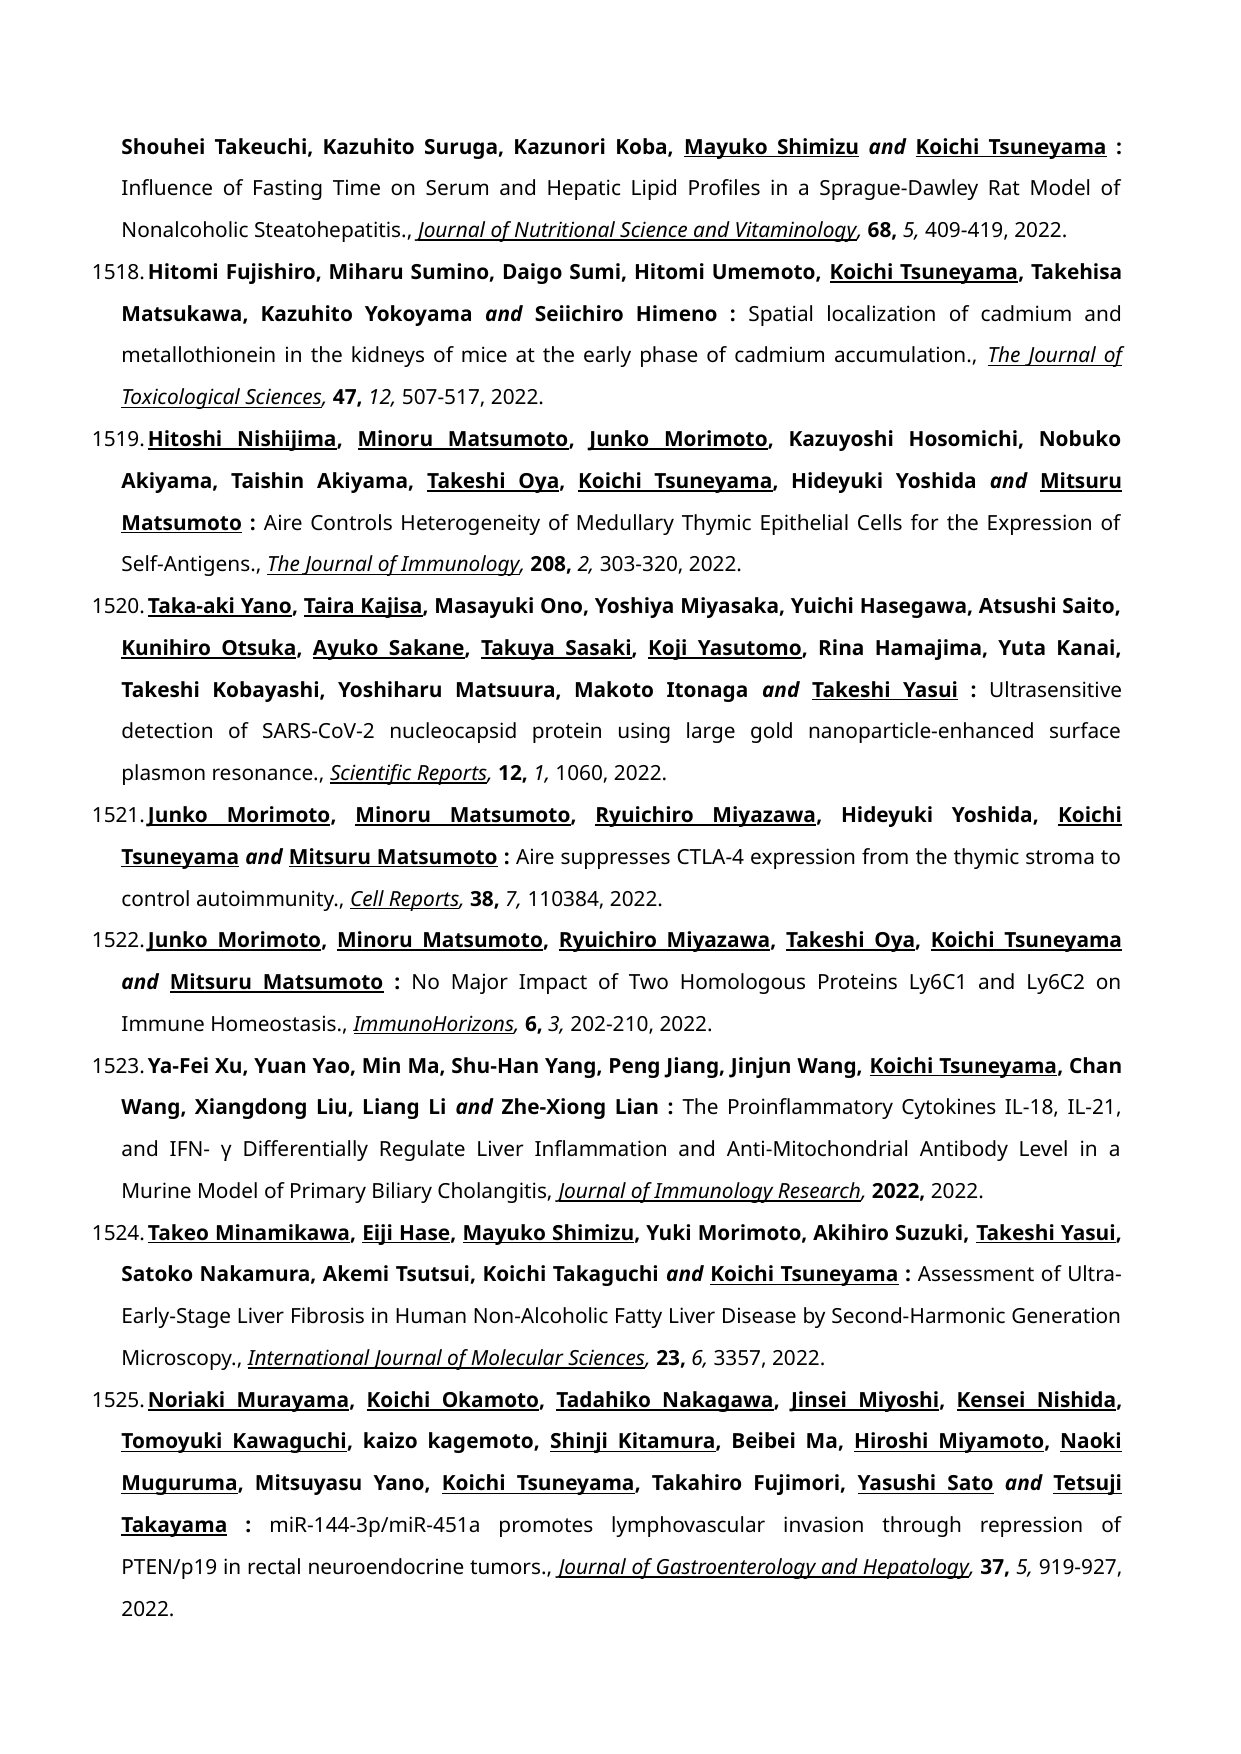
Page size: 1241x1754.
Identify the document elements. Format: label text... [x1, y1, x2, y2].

list Ya-Fei Xu, Yuan Yao, Min Ma, Shu-Han Yang, Peng Jiang, Jinjun Wang, Koichi Tsuneyama, Chan Wang, Xiangdong Liu, Liang Li and Zhe-Xiong Lian : The Proinflammatory Cytokines IL-18, IL-21, and IFN- γ Differentially Regulate Liver Inflammation and Anti-Mitochondrial Antibody Level in a Murine Model of Primary Biliary Cholangitis, Journal of Immunology Research, 2022, 2022. [92, 1044, 1122, 1211]
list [92, 125, 1122, 250]
list Taka-aki Yano, Taira Kajisa, Masayuki Ono, Yoshiya Miyasaka, Yuichi Hasegawa, Atsushi Saito, Kunihiro Otsuka, Ayuko Sakane, Takuya Sasaki, Koji Yasutomo, Rina Hamajima, Yuta Kanai, Takeshi Kobayashi, Yoshiharu Matsuura, Makoto Itonaga and Takeshi Yasui : Ultrasensitive detection of SARS-CoV-2 nucleocapsid protein using large gold nanoparticle-enhanced surface plasmon resonance., Scientific Reports, 12, 1, 1060, 2022. [92, 584, 1122, 793]
list Junko Morimoto, Minoru Matsumoto, Ryuichiro Miyazawa, Hideyuki Yoshida, Koichi Tsuneyama and Mitsuru Matsumoto : Aire suppresses CTLA-4 expression from the thymic stroma to control autoimmunity., Cell Reports, 38, 7, 110384, 2022. [92, 793, 1122, 919]
list Hitomi Fujishiro, Miharu Sumino, Daigo Sumi, Hitomi Umemoto, Koichi Tsuneyama, Takehisa Matsukawa, Kazuhito Yokoyama and Seiichiro Himeno : Spatial localization of cadmium and metallothionein in the kidneys of mice at the early phase of cadmium accumulation., The Journal of Toxicological Sciences, 47, 12, 507-517, 2022. [92, 250, 1122, 417]
list Takeo Minamikawa, Eiji Hase, Mayuko Shimizu, Yuki Morimoto, Akihiro Suzuki, Takeshi Yasui, Satoko Nakamura, Akemi Tsutsui, Koichi Takaguchi and Koichi Tsuneyama : Assessment of Ultra-Early-Stage Liver Fibrosis in Human Non-Alcoholic Fatty Liver Disease by Second-Harmonic Generation Microscopy., International Journal of Molecular Sciences, 23, 6, 3357, 2022. [92, 1211, 1122, 1378]
list Noriaki Murayama, Koichi Okamoto, Tadahiko Nakagawa, Jinsei Miyoshi, Kensei Nishida, Tomoyuki Kawaguchi, kaizo kagemoto, Shinji Kitamura, Beibei Ma, Hiroshi Miyamoto, Naoki Muguruma, Mitsuyasu Yano, Koichi Tsuneyama, Takahiro Fujimori, Yasushi Sato and Tetsuji Takayama : miR-144-3p/miR-451a promotes lymphovascular invasion through repression of PTEN/p19 in rectal neuroendocrine tumors., Journal of Gastroenterology and Hepatology, 37, 5, 919-927, 2022. [92, 1378, 1122, 1629]
list Hitoshi Nishijima, Minoru Matsumoto, Junko Morimoto, Kazuyoshi Hosomichi, Nobuko Akiyama, Taishin Akiyama, Takeshi Oya, Koichi Tsuneyama, Hideyuki Yoshida and Mitsuru Matsumoto : Aire Controls Heterogeneity of Medullary Thymic Epithelial Cells for the Expression of Self-Antigens., The Journal of Immunology, 208, 2, 303-320, 2022. [92, 417, 1122, 584]
list Junko Morimoto, Minoru Matsumoto, Ryuichiro Miyazawa, Takeshi Oya, Koichi Tsuneyama and Mitsuru Matsumoto : No Major Impact of Two Homologous Proteins Ly6C1 and Ly6C2 on Immune Homeostasis., ImmunoHorizons, 6, 3, 202-210, 2022. [92, 919, 1122, 1044]
